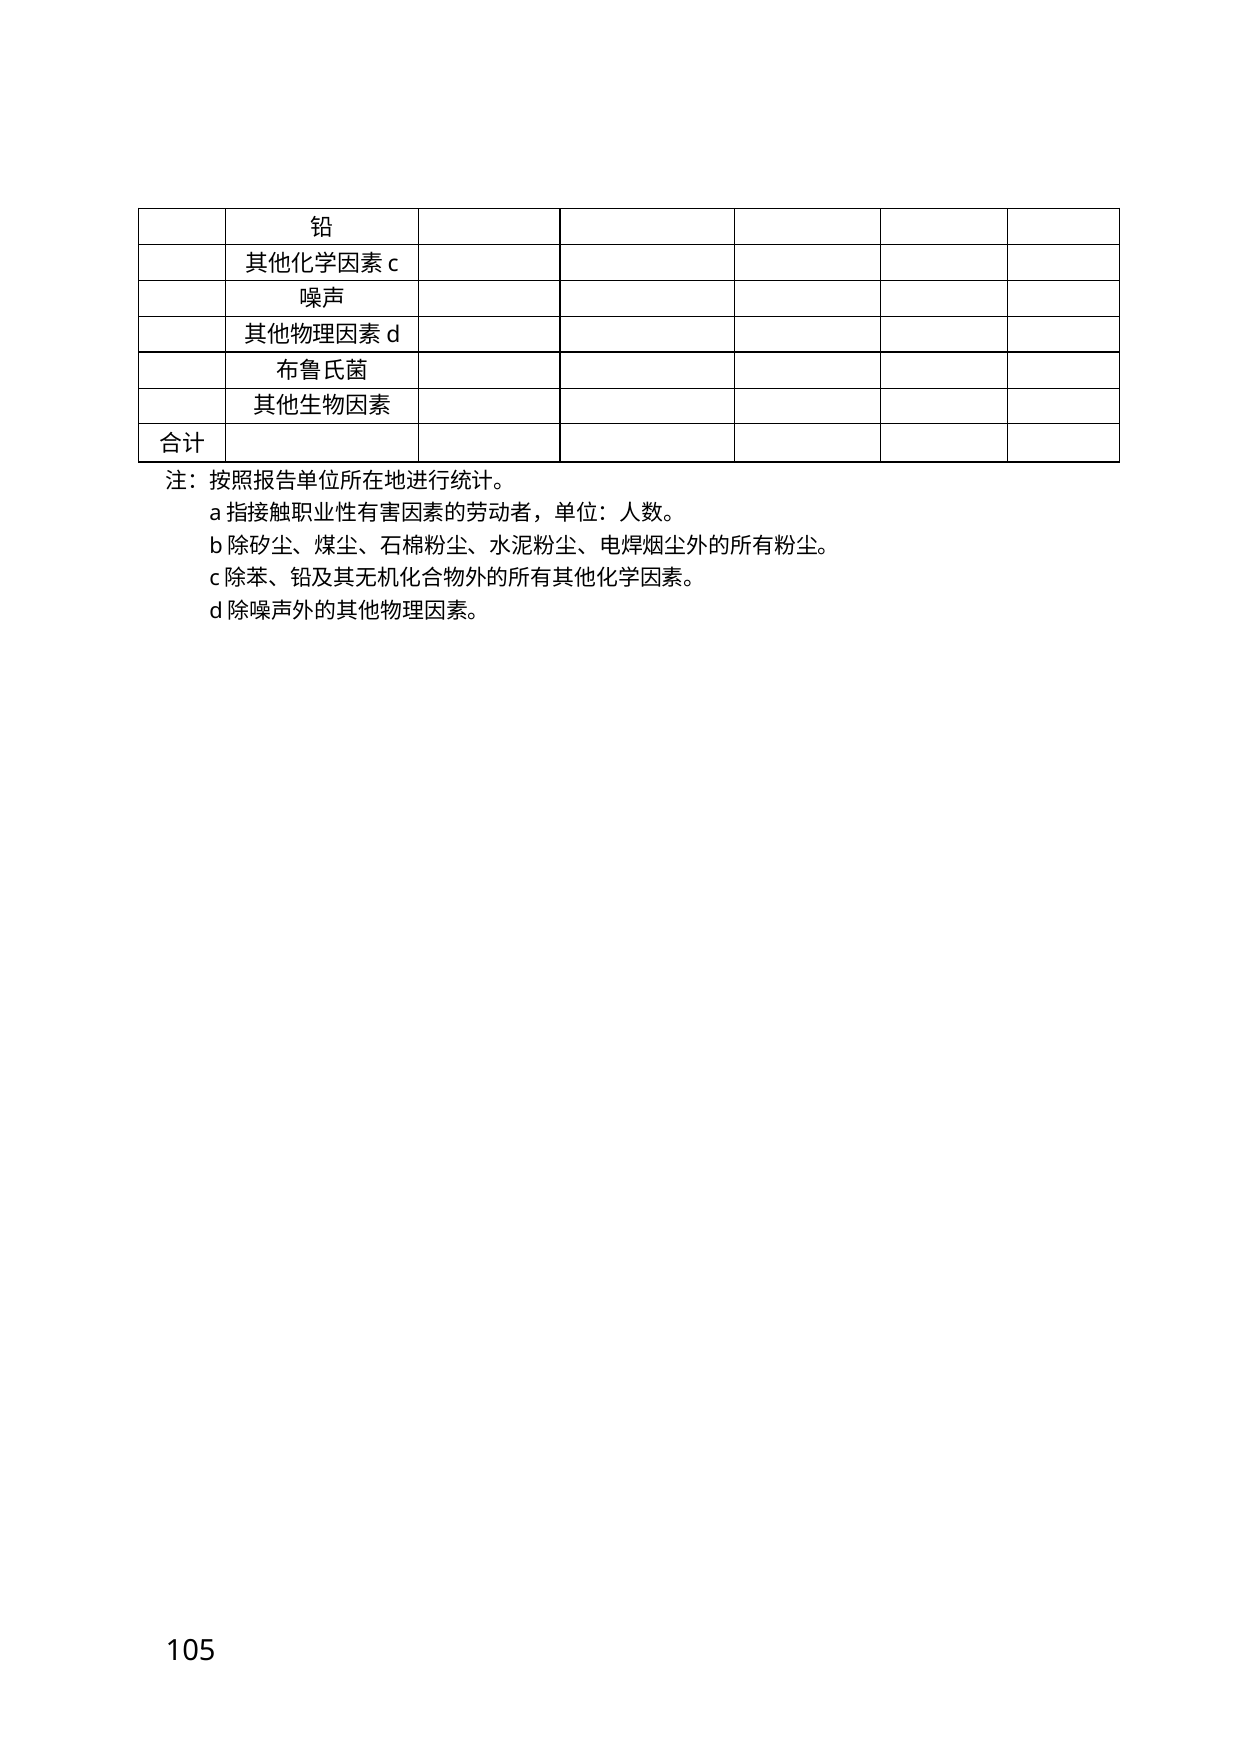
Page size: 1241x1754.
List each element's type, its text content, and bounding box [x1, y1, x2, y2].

table_cell [561, 424, 734, 461]
table_cell [139, 353, 225, 387]
table_cell [419, 317, 559, 351]
table_cell [881, 353, 1007, 387]
table_cell 其他物理因素d [226, 317, 418, 351]
table_cell [1008, 424, 1119, 461]
table_cell [419, 209, 559, 244]
table_cell [735, 353, 880, 387]
text 注：按照报告单位所在地进行统计。 [165, 463, 1092, 495]
table_cell [561, 281, 734, 316]
table_cell [419, 281, 559, 316]
table_cell [561, 317, 734, 351]
table_cell 铅 [226, 209, 418, 244]
table_cell [419, 245, 559, 279]
table_cell [139, 245, 225, 279]
table_cell [226, 424, 418, 461]
table_cell [735, 317, 880, 351]
table_cell 其他化学因素c [226, 245, 418, 279]
text d除噪声外的其他物理因素。 [165, 592, 1092, 625]
table_cell [735, 389, 880, 423]
table_cell [139, 389, 225, 423]
table_cell [561, 245, 734, 279]
table_cell [881, 389, 1007, 423]
table_cell [139, 317, 225, 351]
table_cell [1008, 317, 1119, 351]
table_cell [419, 424, 559, 461]
table_cell [419, 353, 559, 387]
table_cell [561, 209, 734, 244]
table_cell [881, 209, 1007, 244]
table_cell [1008, 389, 1119, 423]
table_cell [881, 245, 1007, 279]
table_cell [419, 389, 559, 423]
table_cell 布鲁氏菌 [226, 353, 418, 387]
table_cell [735, 245, 880, 279]
table_cell 其他生物因素 [226, 389, 418, 423]
table_cell [561, 353, 734, 387]
text a指接触职业性有害因素的劳动者，单位：人数。 [165, 495, 1092, 527]
table_cell [1008, 245, 1119, 279]
table_cell [881, 317, 1007, 351]
table_cell 噪声 [226, 281, 418, 316]
table_cell [735, 281, 880, 316]
text b除矽尘、煤尘、石棉粉尘、水泥粉尘、电焊烟尘外的所有粉尘。 [165, 527, 1092, 560]
text c除苯、铅及其无机化合物外的所有其他化学因素。 [165, 560, 1092, 592]
table_cell [139, 209, 225, 244]
table_cell [1008, 353, 1119, 387]
table_cell 合计 [139, 424, 225, 461]
table_cell [881, 424, 1007, 461]
table_cell [561, 389, 734, 423]
table_cell [735, 209, 880, 244]
table_cell [1008, 281, 1119, 316]
table_cell [1008, 209, 1119, 244]
table_cell [735, 424, 880, 461]
table_cell [881, 281, 1007, 316]
table_cell [139, 281, 225, 316]
